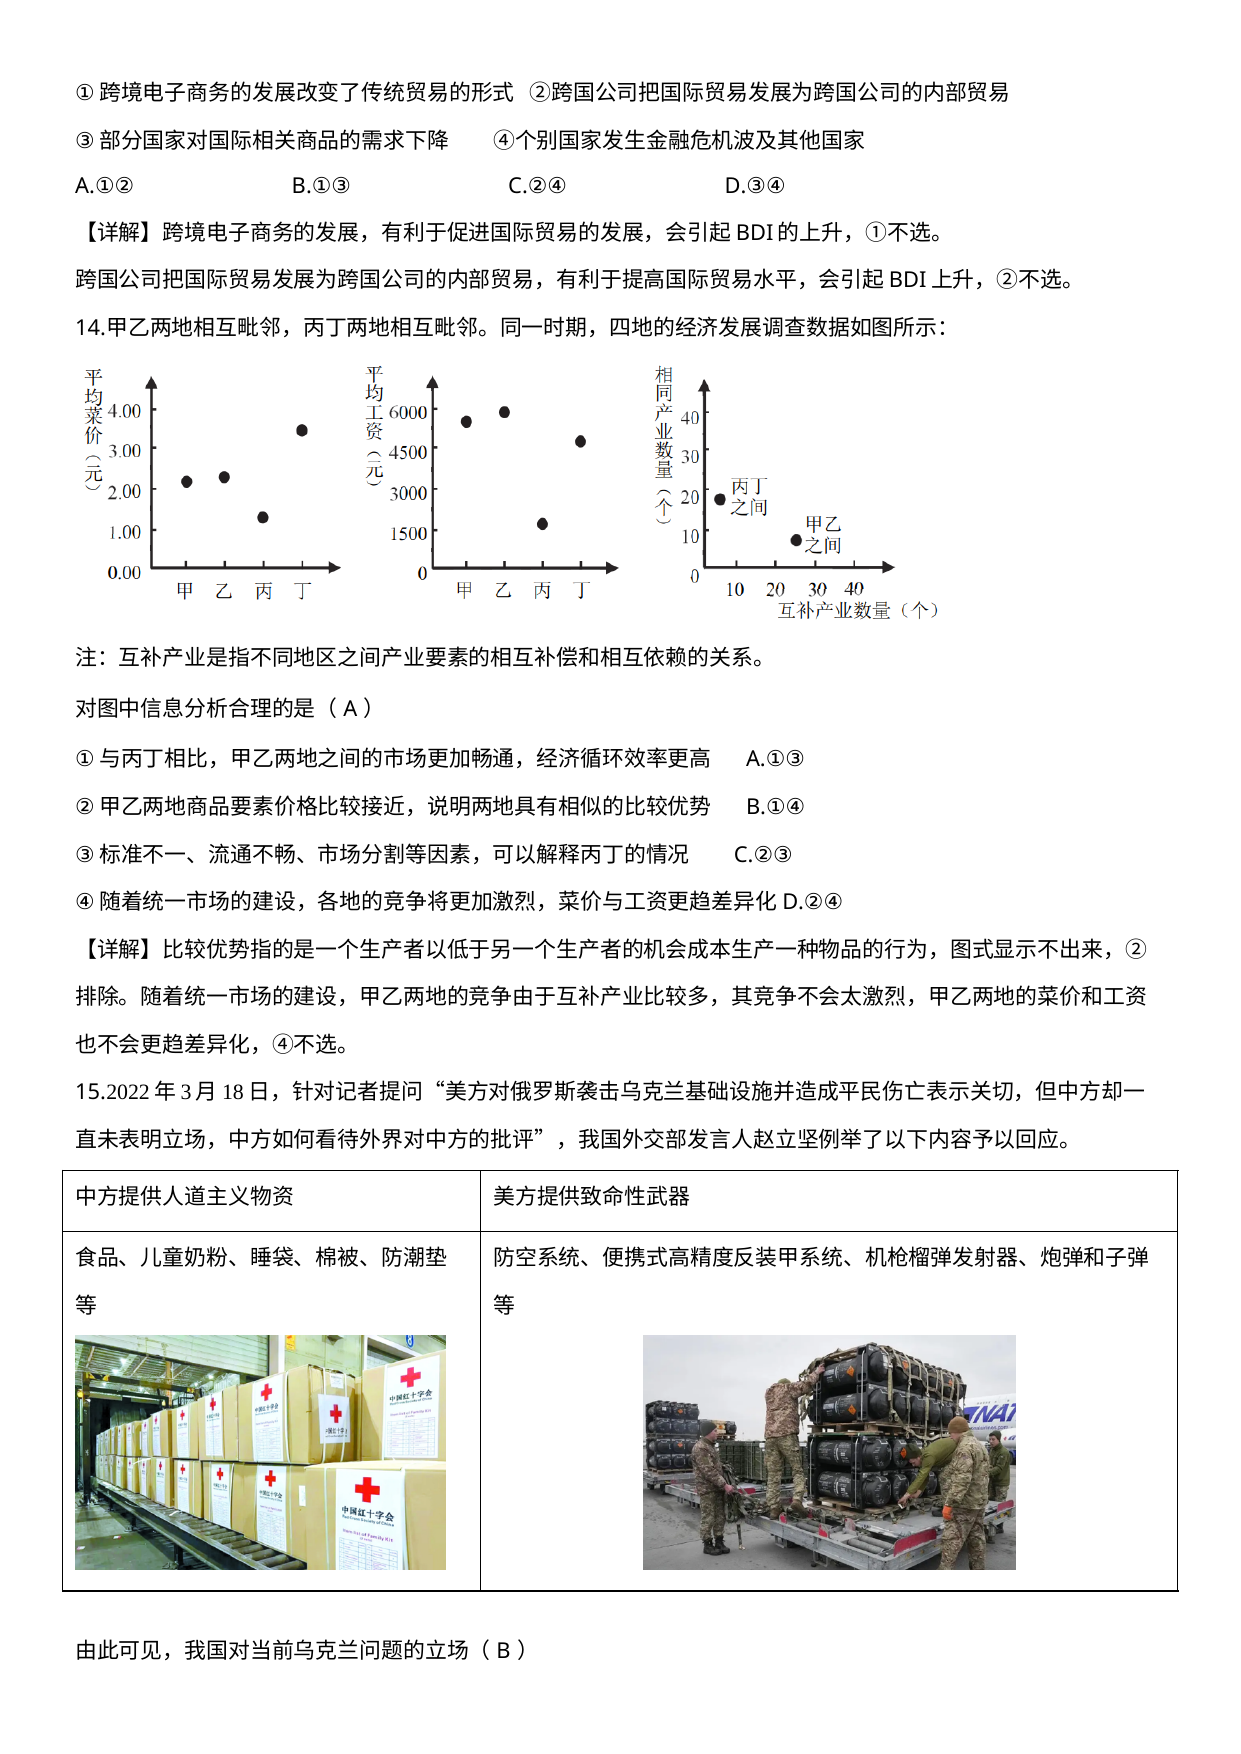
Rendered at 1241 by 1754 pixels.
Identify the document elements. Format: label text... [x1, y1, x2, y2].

text ①与丙丁相比，甲乙两地之间的市场更加畅通，经济循环效率更高 A.①③ [75, 741, 1165, 773]
text ④随着统一市场的建设，各地的竞争将更加激烈，菜价与工资更趋差异化 D.②④ [75, 884, 1165, 916]
list 跨国公司把国际贸易发展为跨国公司的内部贸易，有利于提高国际贸易水平，会引起BDI上升，②不选。 [75, 262, 1165, 294]
picture [643, 1335, 1016, 1570]
list A.①② B.①③ C.②④ D.③④ [75, 170, 1165, 200]
text 由此可见，我国对当前乌克兰问题的立场（ B ） [75, 1629, 1165, 1666]
table_header 中方提供人道主义物资 [63, 1171, 480, 1231]
table_header 美方提供致命性武器 [481, 1171, 1177, 1231]
list ①跨境电子商务的发展改变了传统贸易的形式 ②跨国公司把国际贸易发展为跨国公司的内部贸易 [75, 75, 1165, 107]
picture [75, 357, 941, 627]
text 14.甲乙两地相互毗邻，丙丁两地相互毗邻。同一时期，四地的经济发展调查数据如图所示： [75, 310, 1165, 342]
text ②甲乙两地商品要素价格比较接近，说明两地具有相似的比较优势 B.①④ [75, 789, 1165, 821]
text ③标准不一、流通不畅、市场分割等因素，可以解释丙丁的情况 C.②③ [75, 837, 1165, 868]
table_cell 防空系统、便携式高精度反装甲系统、机枪榴弹发射器、炮弹和子弹等 [481, 1232, 1177, 1590]
text 【详解】比较优势指的是一个生产者以低于另一个生产者的机会成本生产一种物品的行为，图式显示不出来，②排除。随着统一市场的建设，甲乙两地的竞争由于互补产业比较多，其竞争不会太激烈，甲乙两地的菜价和工资也不会更趋差异化，④不选。 [75, 932, 1165, 1058]
picture [75, 1335, 446, 1570]
table_cell 食品、儿童奶粉、睡袋、棉被、防潮垫等 [63, 1232, 480, 1590]
list ③部分国家对国际相关商品的需求下降 ④个别国家发生金融危机波及其他国家 [75, 123, 1165, 154]
text 注：互补产业是指不同地区之间产业要素的相互补偿和相互依赖的关系。 [75, 639, 1165, 671]
list 【详解】跨境电子商务的发展，有利于促进国际贸易的发展，会引起BDI的上升，①不选。 [75, 215, 1165, 247]
text 对图中信息分析合理的是（ A ） [75, 687, 1165, 723]
text 15.2022年3月18日，针对记者提问“美方对俄罗斯袭击乌克兰基础设施并造成平民伤亡表示关切，但中方却一直未表明立场，中方如何看待外界对中方的批评”，我国外交部发言人赵立坚例举了以下内容予以回应。 [75, 1074, 1165, 1154]
